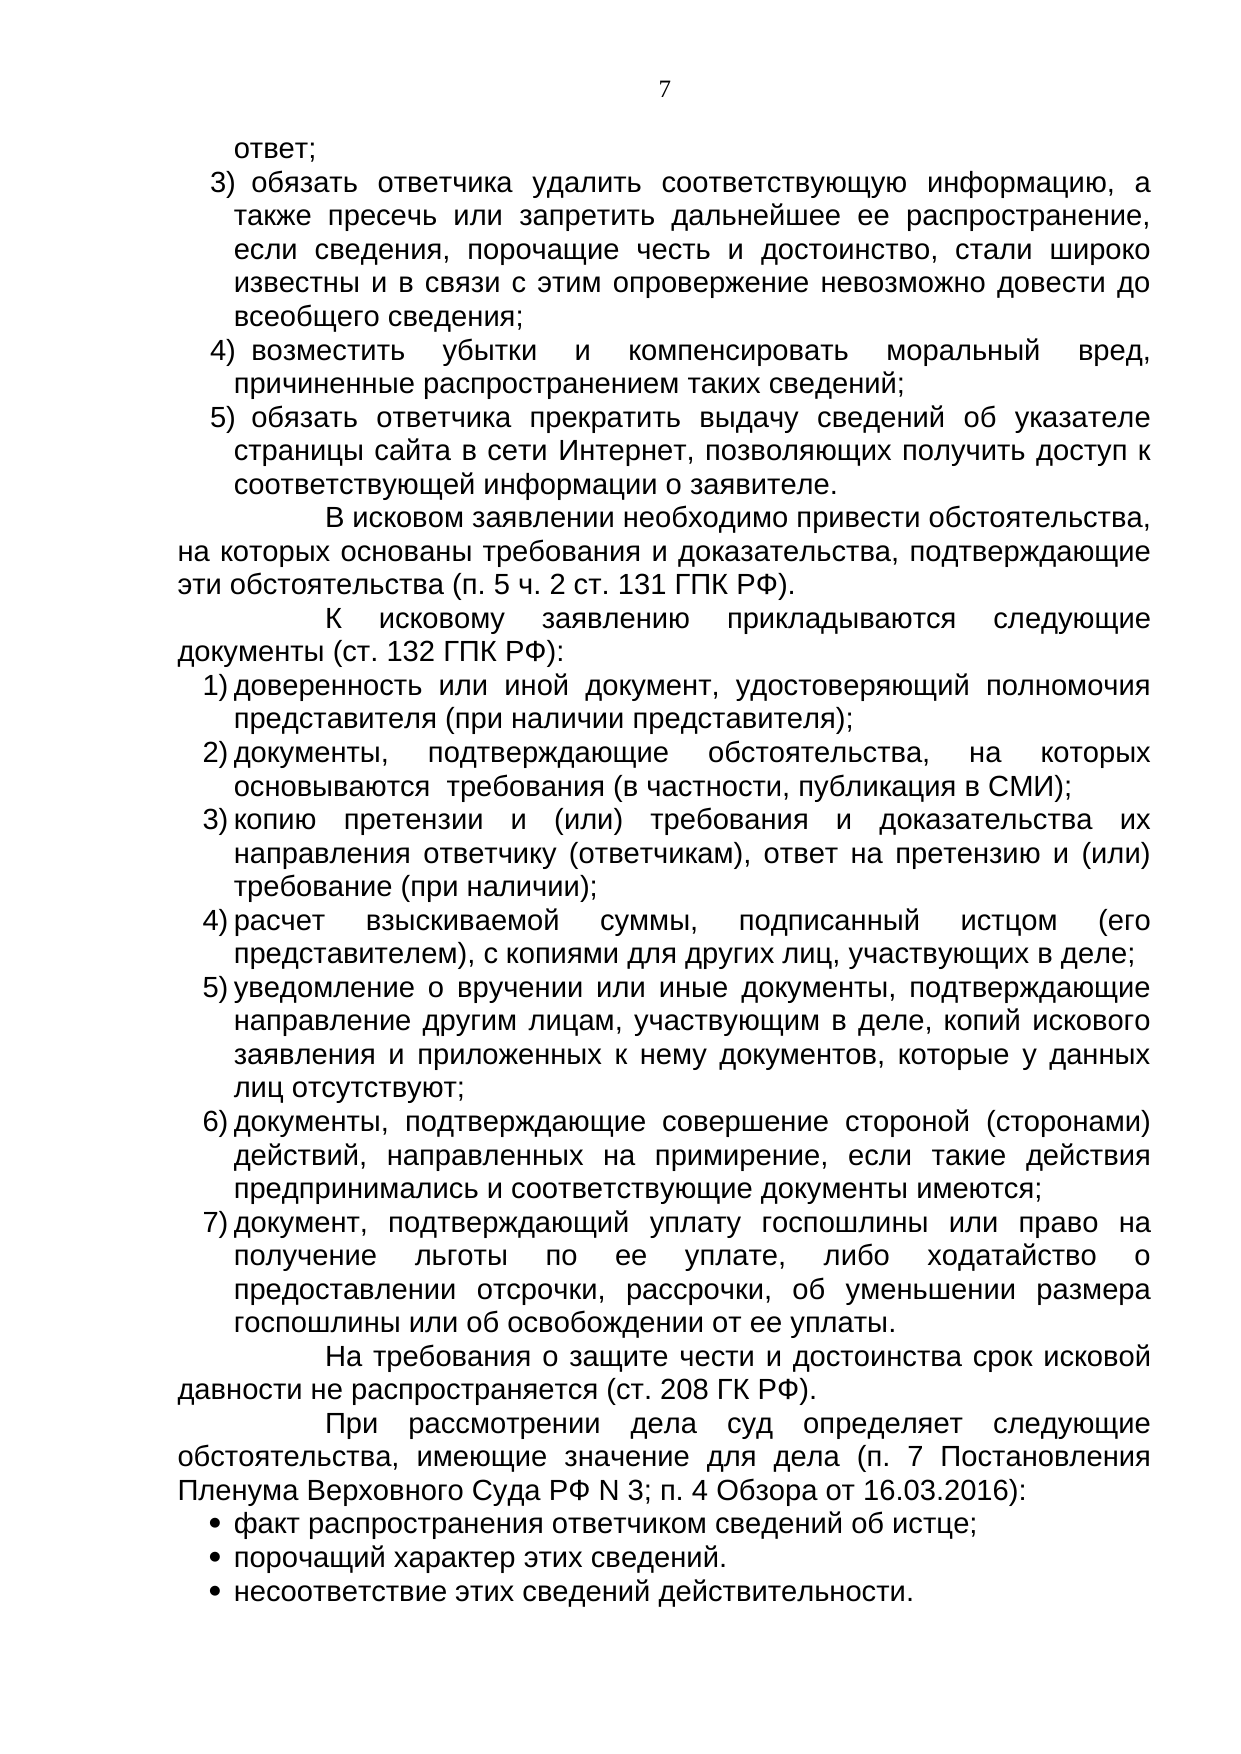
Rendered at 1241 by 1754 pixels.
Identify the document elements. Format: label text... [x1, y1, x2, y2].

text В исковом заявлении необходимо привести обстоятельства, на которых основаны требования и доказательства, подтверждающие эти обстоятельства (п. 5 ч. 2 ст. 131 ГПК РФ). [177, 500, 1152, 601]
list уведомление о вручении или иные документы, подтверждающие направление другим лицам, участвующим в деле, копий искового заявления и приложенных к нему документов, которые у данных лиц отсутствуют; [202, 970, 1152, 1104]
text На требования о защите чести и достоинства срок исковой давности не распространяется (ст. 208 ГК РФ). [177, 1339, 1152, 1406]
list доверенность или иной документ, удостоверяющий полномочия представителя (при наличии представителя); [202, 668, 1152, 735]
list расчет взыскиваемой суммы, подписанный истцом (его представителем), с копиями для других лиц, участвующих в деле; [202, 903, 1152, 970]
list возместить убытки и компенсировать моральный вред, причиненные распространением таких сведений; [210, 332, 1152, 399]
list обязать ответчика прекратить выдачу сведений об указателе страницы сайта в сети Интернет, позволяющих получить доступ к соответствующей информации о заявителе. [210, 399, 1152, 500]
list документы, подтверждающие совершение стороной (сторонами) действий, направленных на примирение, если такие действия предпринимались и соответствующие документы имеются; [202, 1104, 1152, 1204]
list обязать ответчика удалить соответствующую информацию, а также пресечь или запретить дальнейшее ее распространение, если сведения, порочащие честь и достоинство, стали широко известны и в связи с этим опровержение невозможно довести до всеобщего сведения; [210, 165, 1152, 332]
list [210, 131, 1152, 165]
list порочащий характер этих сведений. [210, 1540, 1152, 1574]
list факт распространения ответчиком сведений об истце; [210, 1506, 1152, 1540]
list документ, подтверждающий уплату госпошлины или право на получение льготы по ее уплате, либо ходатайство о предоставлении отсрочки, рассрочки, об уменьшении размера госпошлины или об освобождении от ее уплаты. [202, 1204, 1152, 1339]
text При рассмотрении дела суд определяет следующие обстоятельства, имеющие значение для дела (п. 7 Постановления Пленума Верховного Суда РФ N 3; п. 4 Обзора от 16.03.2016): [177, 1406, 1152, 1506]
list копию претензии и (или) требования и доказательства их направления ответчику (ответчикам), ответ на претензию и (или) требование (при наличии); [202, 802, 1152, 903]
list несоответствие этих сведений действительности. [210, 1574, 1152, 1608]
list документы, подтверждающие обстоятельства, на которых основываются требования (в частности, публикация в СМИ); [202, 735, 1152, 802]
text К исковому заявлению прикладываются следующие документы (ст. 132 ГПК РФ): [177, 601, 1152, 668]
